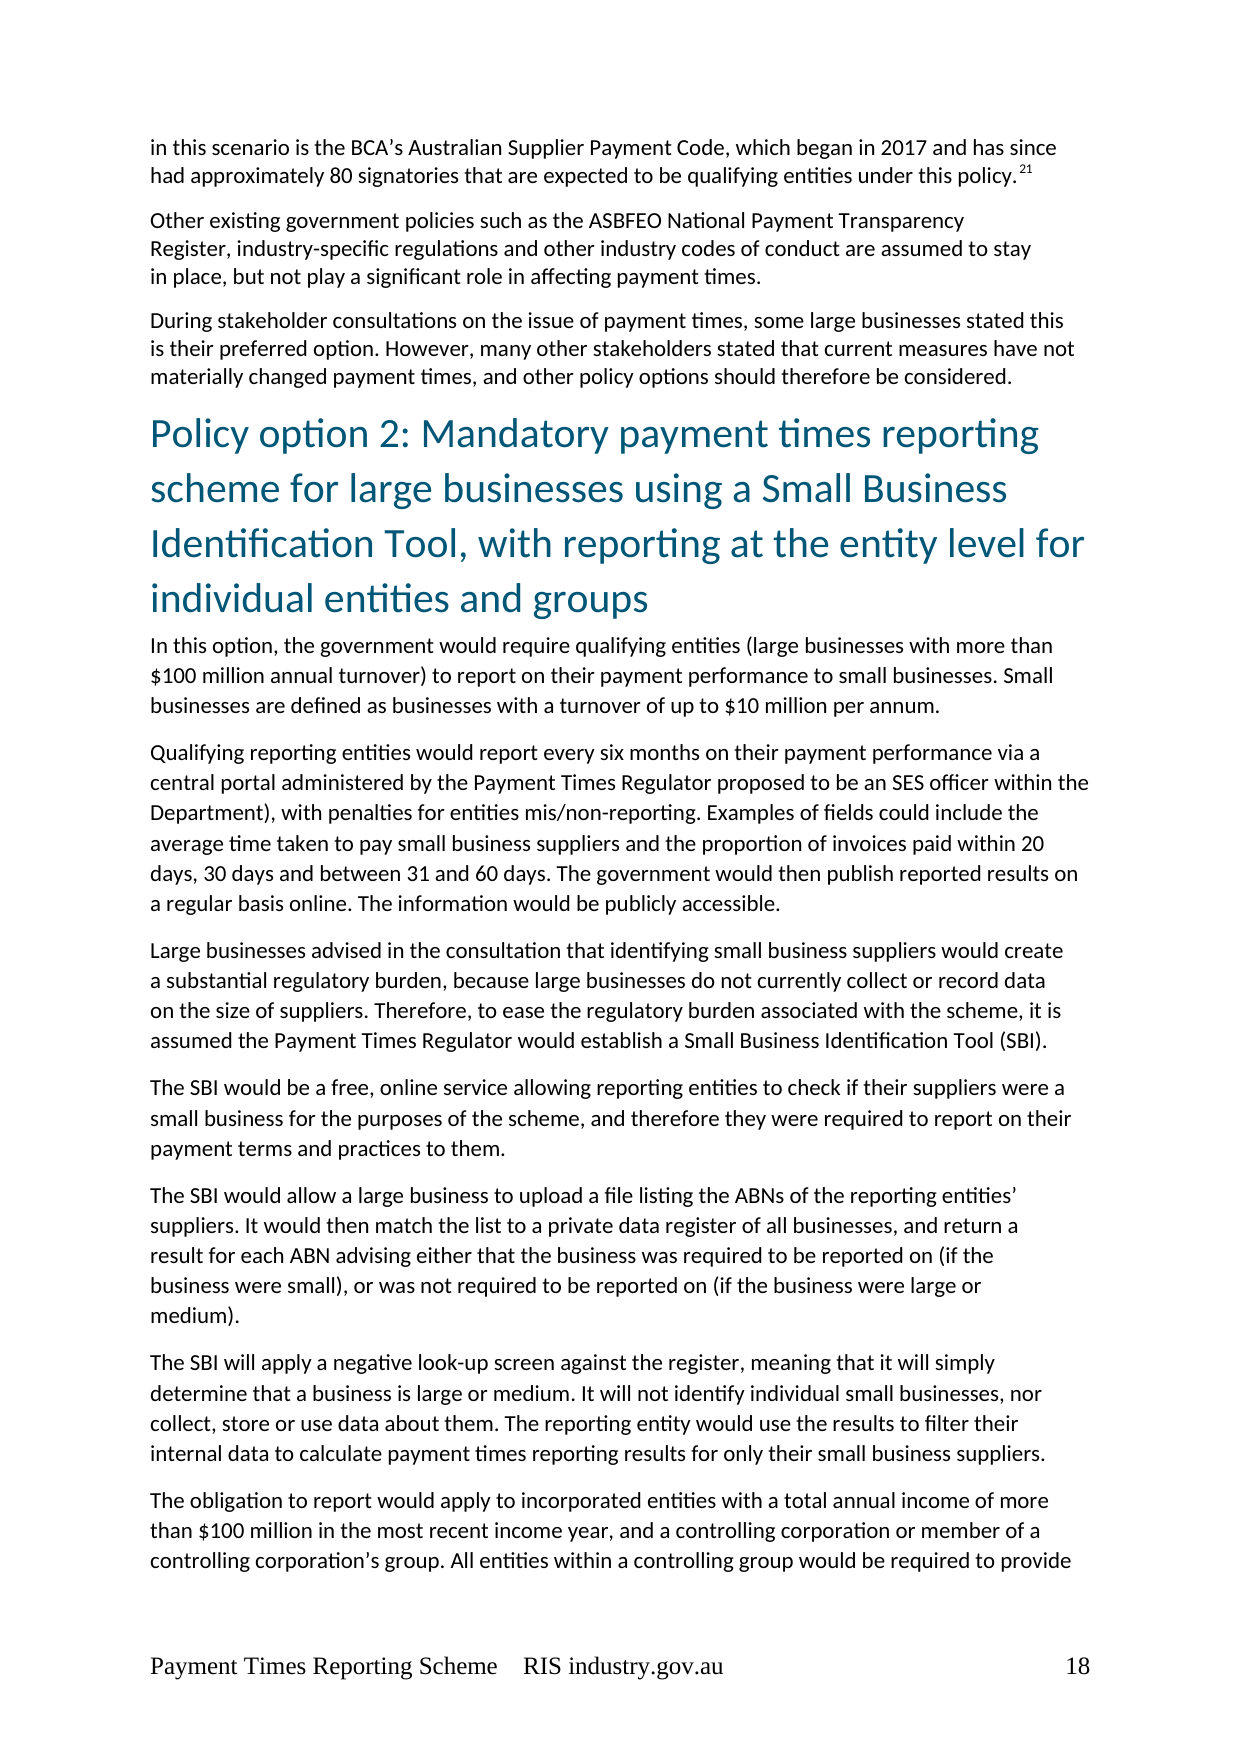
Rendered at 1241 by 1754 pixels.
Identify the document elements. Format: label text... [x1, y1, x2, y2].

text The SBI would be a free, online service allowing reporting entities to check if their suppliers were a small business for the purposes of the scheme, and therefore they were required to report on their payment terms and practices to them. [150, 1073, 1075, 1162]
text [150, 133, 1090, 189]
text Qualifying reporting entities would report every six months on their payment performance via a central portal administered by the Payment Times Regulator proposed to be an SES officer within the Department), with penalties for entities mis/non-reporting. Examples of fields could include the average time taken to pay small business suppliers and the proportion of invoices paid within 20 days, 30 days and between 31 and 60 days. The government would then publish reported results on a regular basis online. The information would be publicly accessible. [150, 738, 1095, 917]
text Other existing government policies such as the ASBFEO National Payment Transparency Register, industry-specific regulations and other industry codes of conduct are assumed to stay in place, but not play a significant role in affecting payment times. [150, 206, 1038, 290]
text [150, 1486, 1075, 1574]
text The SBI would allow a large business to upload a file listing the ABNs of the reporting entities’ suppliers. It would then match the list to a private data register of all businesses, and return a result for each ABN advising either that the business was required to be reported on (if the business were small), or was not required to be reported on (if the business were large or medium). [150, 1181, 1075, 1330]
text In this option, the government would require qualifying entities (large businesses with more than $100 million annual turnover) to report on their payment performance to small businesses. Small businesses are defined as businesses with a turnover of up to $10 million per annum. [150, 631, 1095, 719]
text The SBI will apply a negative look-up screen against the register, meaning that it will simply determine that a business is large or medium. It will not identify individual small businesses, nor collect, store or use data about them. The reporting entity would use the results to filter their internal data to calculate payment times reporting results for only their small business suppliers. [150, 1348, 1075, 1467]
text Large businesses advised in the consultation that identifying small business suppliers would create a substantial regulatory burden, because large businesses do not currently collect or record data on the size of suppliers. Therefore, to ease the regulatory burden associated with the scheme, it is assumed the Payment Times Regulator would establish a Small Business Identification Tool (SBI). [150, 936, 1075, 1055]
text Policy option 2: Mandatory payment times reporting scheme for large businesses using a Small Business Identification Tool, with reporting at the entity level for individual entities and groups [150, 407, 1090, 623]
text During stakeholder consultations on the issue of payment times, some large businesses stated this is their preferred option. However, many other stakeholders stated that current measures have not materially changed payment times, and other policy options should therefore be considered. [150, 306, 1083, 390]
